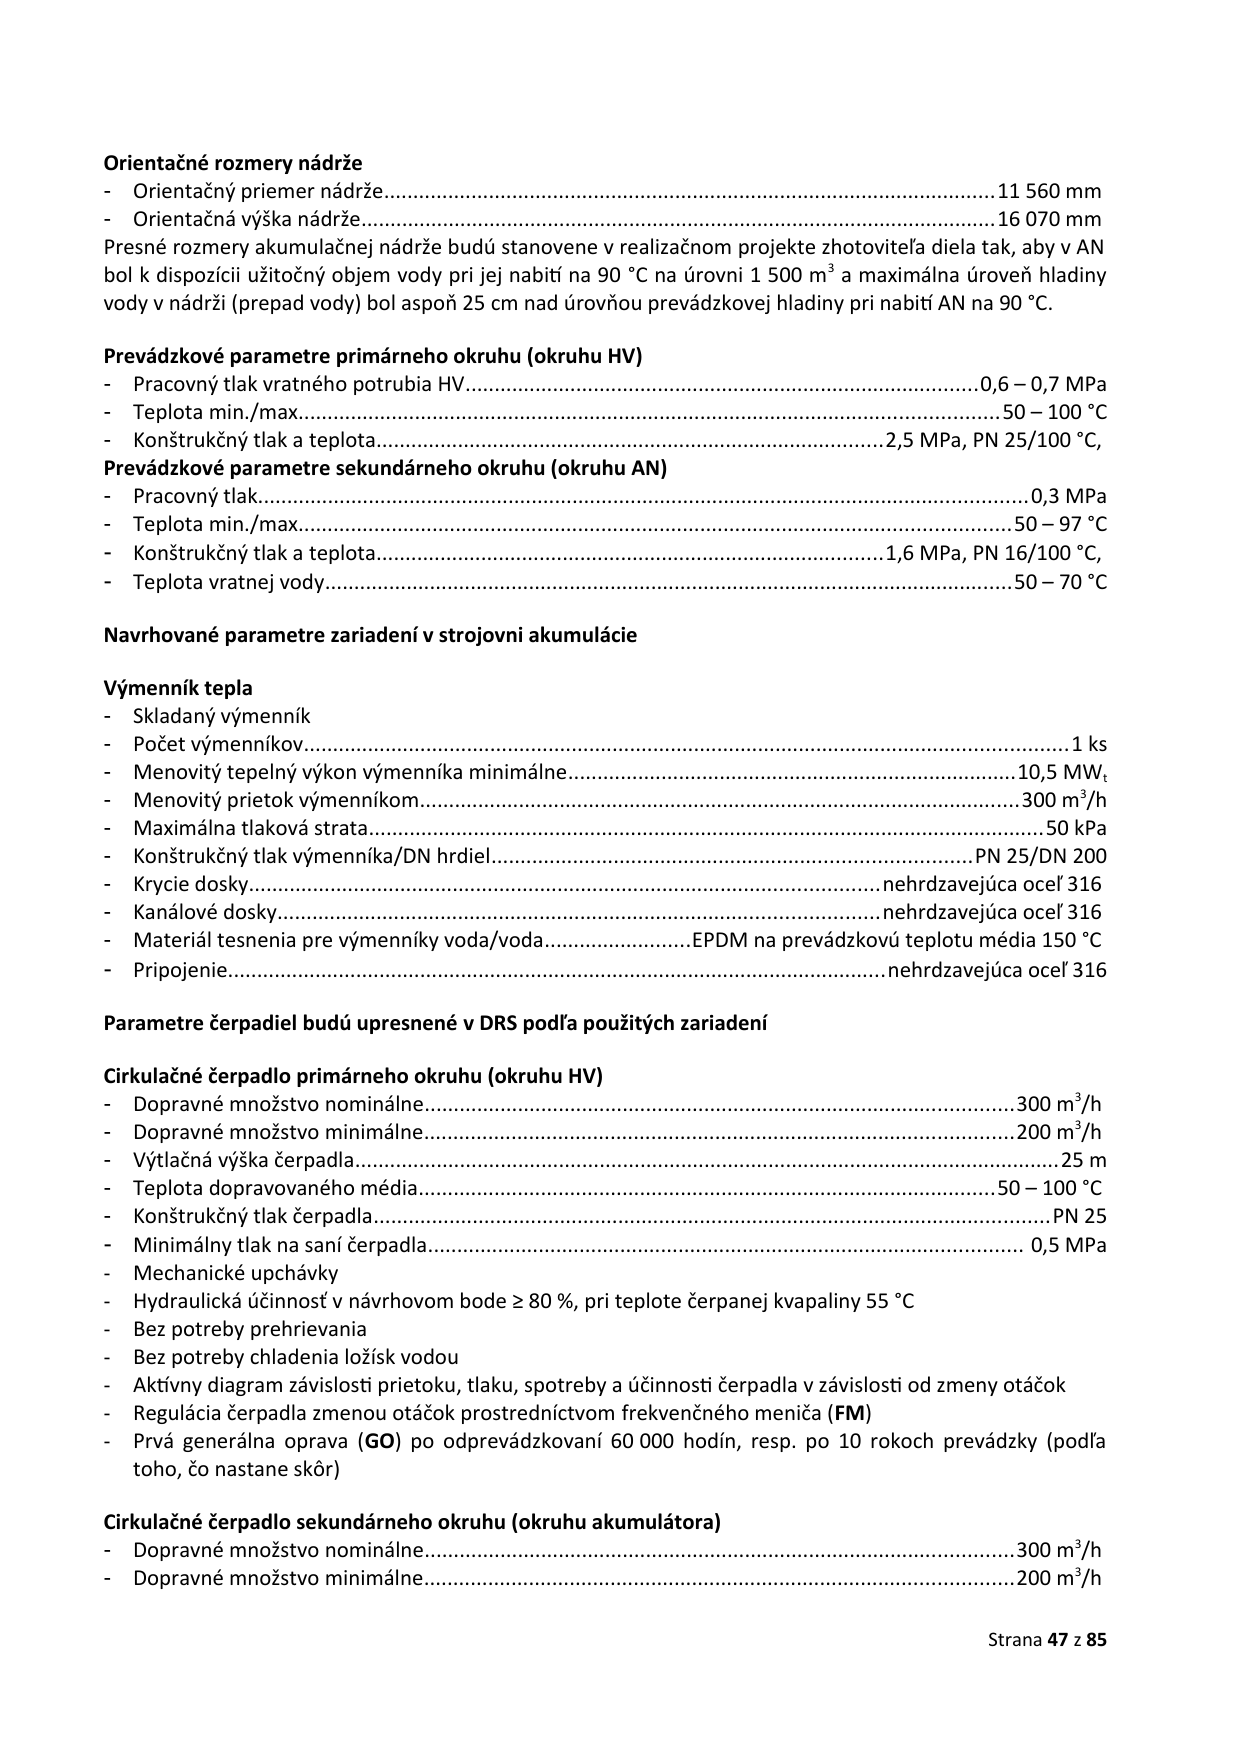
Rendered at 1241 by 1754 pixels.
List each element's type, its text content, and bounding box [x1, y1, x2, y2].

text Presné rozmery akumulačnej nádrže budú stanovene v realizačnom projekte zhotoviteľa diela tak, aby v AN bol k dispozícii užitočný objem vody pri jej nabití na 90 °C na úrovni 1 500 m3 a maximálna úroveň hladiny vody v nádrži (prepad vody) bol aspoň 25 cm nad úrovňou prevádzkovej hladiny pri nabití AN na 90 °C. [103, 232, 1107, 316]
text Parametre čerpadiel budú upresnené v DRS podľa použitých zariadení [103, 1008, 1107, 1036]
list Počet výmenníkov 1 ks [103, 729, 1107, 757]
list Menovitý tepelný výkon výmenníka minimálne 10,5 MWt [103, 757, 1107, 785]
text Cirkulačné čerpadlo primárneho okruhu (okruhu HV) [103, 1061, 1107, 1089]
list Orientačná výška nádrže 16 070 mm [103, 204, 1107, 232]
list Konštrukčný tlak výmenníka/DN hrdiel PN 25/DN 200 [103, 841, 1107, 869]
list Krycie dosky nehrdzavejúca oceľ 316 [103, 869, 1107, 897]
list Konštrukčný tlak a teplota 2,5 MPa, PN 25/100 °C, [103, 425, 1107, 453]
list Maximálna tlaková strata 50 kPa [103, 813, 1107, 841]
list Výtlačná výška čerpadla 25 m [103, 1145, 1107, 1173]
list Dopravné množstvo nominálne 300 m3/h [103, 1089, 1107, 1117]
list Konštrukčný tlak čerpadla PN 25 [103, 1201, 1107, 1229]
text Prevádzkové parametre primárneho okruhu (okruhu HV) [103, 341, 1107, 369]
list Pracovný tlak vratného potrubia HV 0,6 – 0,7 MPa [103, 369, 1107, 397]
text Orientačné rozmery nádrže [103, 148, 1107, 176]
list Teplota dopravovaného média 50 – 100 °C [103, 1173, 1107, 1201]
list Regulácia čerpadla zmenou otáčok prostredníctvom frekvenčného meniča (FM) [103, 1398, 1107, 1426]
list Orientačný priemer nádrže 11 560 mm [103, 176, 1107, 204]
list Menovitý prietok výmenníkom 300 m3/h [103, 785, 1107, 813]
list Teplota min./max. 50 – 97 °C [103, 509, 1107, 537]
list Prvá generálna oprava (GO) po odprevádzkovaní 60 000 hodín, resp. po 10 rokoch prevádzky (podľa toho, čo nastane skôr) [103, 1426, 1107, 1482]
list Hydraulická účinnosť v návrhovom bode ≥ 80 %, pri teplote čerpanej kvapaliny 55 °C [103, 1286, 1107, 1314]
list Pracovný tlak 0,3 MPa [103, 481, 1107, 509]
list Skladaný výmenník [103, 701, 1107, 729]
list Konštrukčný tlak a teplota 1,6 MPa, PN 16/100 °C, [103, 537, 1107, 566]
list Aktívny diagram závislosti prietoku, tlaku, spotreby a účinnosti čerpadla v závislosti od zmeny otáčok [103, 1370, 1107, 1398]
list Dopravné množstvo minimálne 200 m3/h [103, 1563, 1107, 1591]
list Dopravné množstvo nominálne 300 m3/h [103, 1535, 1107, 1563]
list Kanálové dosky nehrdzavejúca oceľ 316 [103, 897, 1107, 926]
list Teplota min./max. 50 – 100 °C [103, 397, 1107, 425]
text Prevádzkové parametre sekundárneho okruhu (okruhu AN) [103, 453, 1107, 481]
list Dopravné množstvo minimálne 200 m3/h [103, 1117, 1107, 1145]
text Cirkulačné čerpadlo sekundárneho okruhu (okruhu akumulátora) [103, 1507, 1107, 1535]
text Výmenník tepla [103, 673, 1107, 701]
list Mechanické upchávky [103, 1258, 1107, 1286]
list Teplota vratnej vody 50 – 70 °C [103, 566, 1107, 595]
list Minimálny tlak na saní čerpadla 0,5 MPa [103, 1229, 1107, 1258]
list Materiál tesnenia pre výmenníky voda/voda EPDM na prevádzkovú teplotu média 150 °C [103, 926, 1107, 953]
list Bez potreby prehrievania [103, 1314, 1107, 1342]
text Navrhované parametre zariadení v strojovni akumulácie [103, 620, 1107, 648]
list Bez potreby chladenia ložísk vodou [103, 1342, 1107, 1370]
list Pripojenie nehrdzavejúca oceľ 316 [103, 953, 1107, 983]
